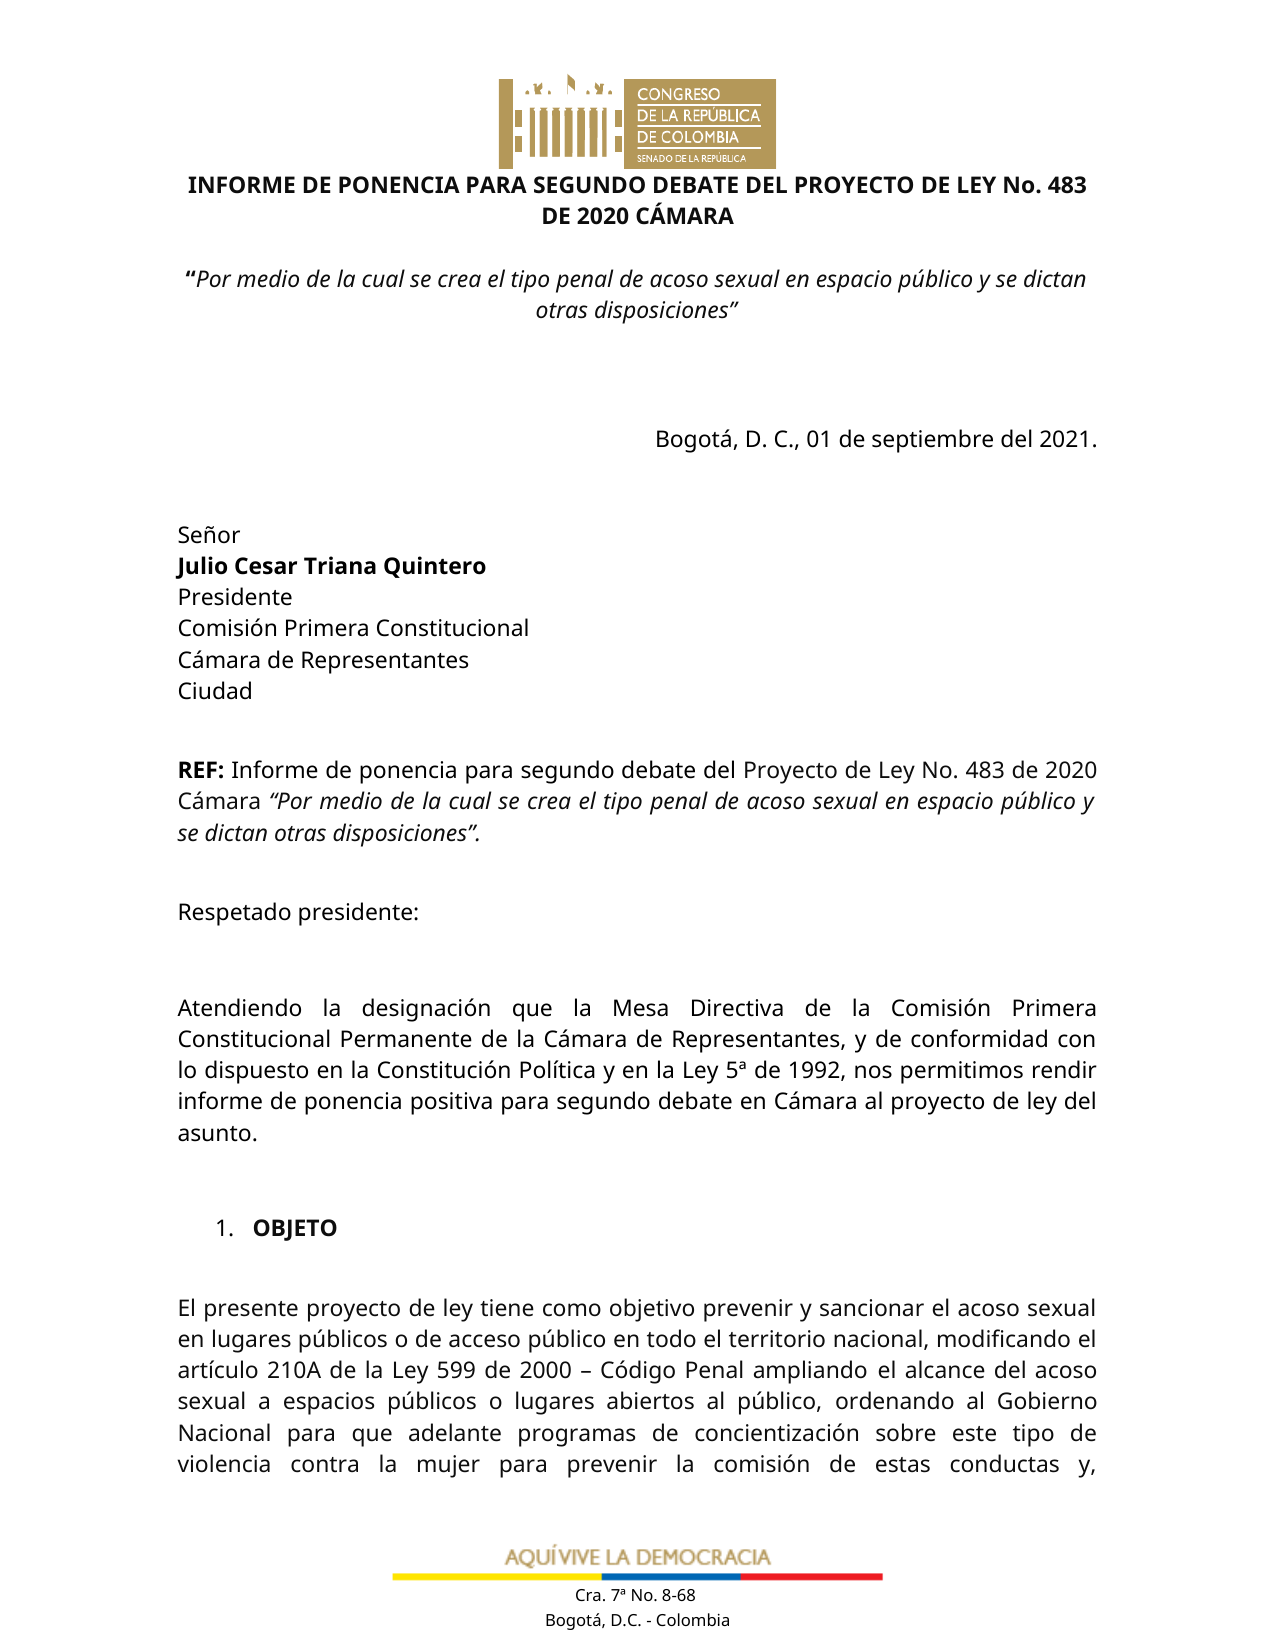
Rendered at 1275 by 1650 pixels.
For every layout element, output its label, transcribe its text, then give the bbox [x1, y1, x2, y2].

picture [498, 73, 777, 169]
text Respetado presidente: [177, 896, 1098, 927]
list OBJETO [215, 1212, 1098, 1244]
text REF: Informe de ponencia para segundo debate del Proyecto de Ley No. 483 de 2020 Cámara “Por medio de la cual se crea el tipo penal de acoso sexual en espacio público y se dictan otras disposiciones”. [177, 723, 1098, 848]
text INFORME DE PONENCIA PARA SEGUNDO DEBATE DEL PROYECTO DE LEY No. 483 DE 2020 CÁMARA [177, 169, 1098, 232]
text Atendiendo la designación que la Mesa Directiva de la Comisión Primera Constitucional Permanente de la Cámara de Representantes, y de conformidad con lo dispuesto en la Constitución Política y en la Ley 5ª de 1992, nos permitimos rendir informe de ponencia positiva para segundo debate en Cámara al proyecto de ley del asunto. [177, 992, 1098, 1148]
text Bogotá, D. C., 01 de septiembre del 2021. [177, 423, 1098, 454]
text “Por medio de la cual se crea el tipo penal de acoso sexual en espacio público y se dictan otras disposiciones” [177, 263, 1098, 325]
picture [377, 1536, 898, 1584]
text Señor Julio Cesar Triana Quintero Presidente Comisión Primera Constitucional Cámara de Representantes Ciudad [177, 519, 1098, 706]
